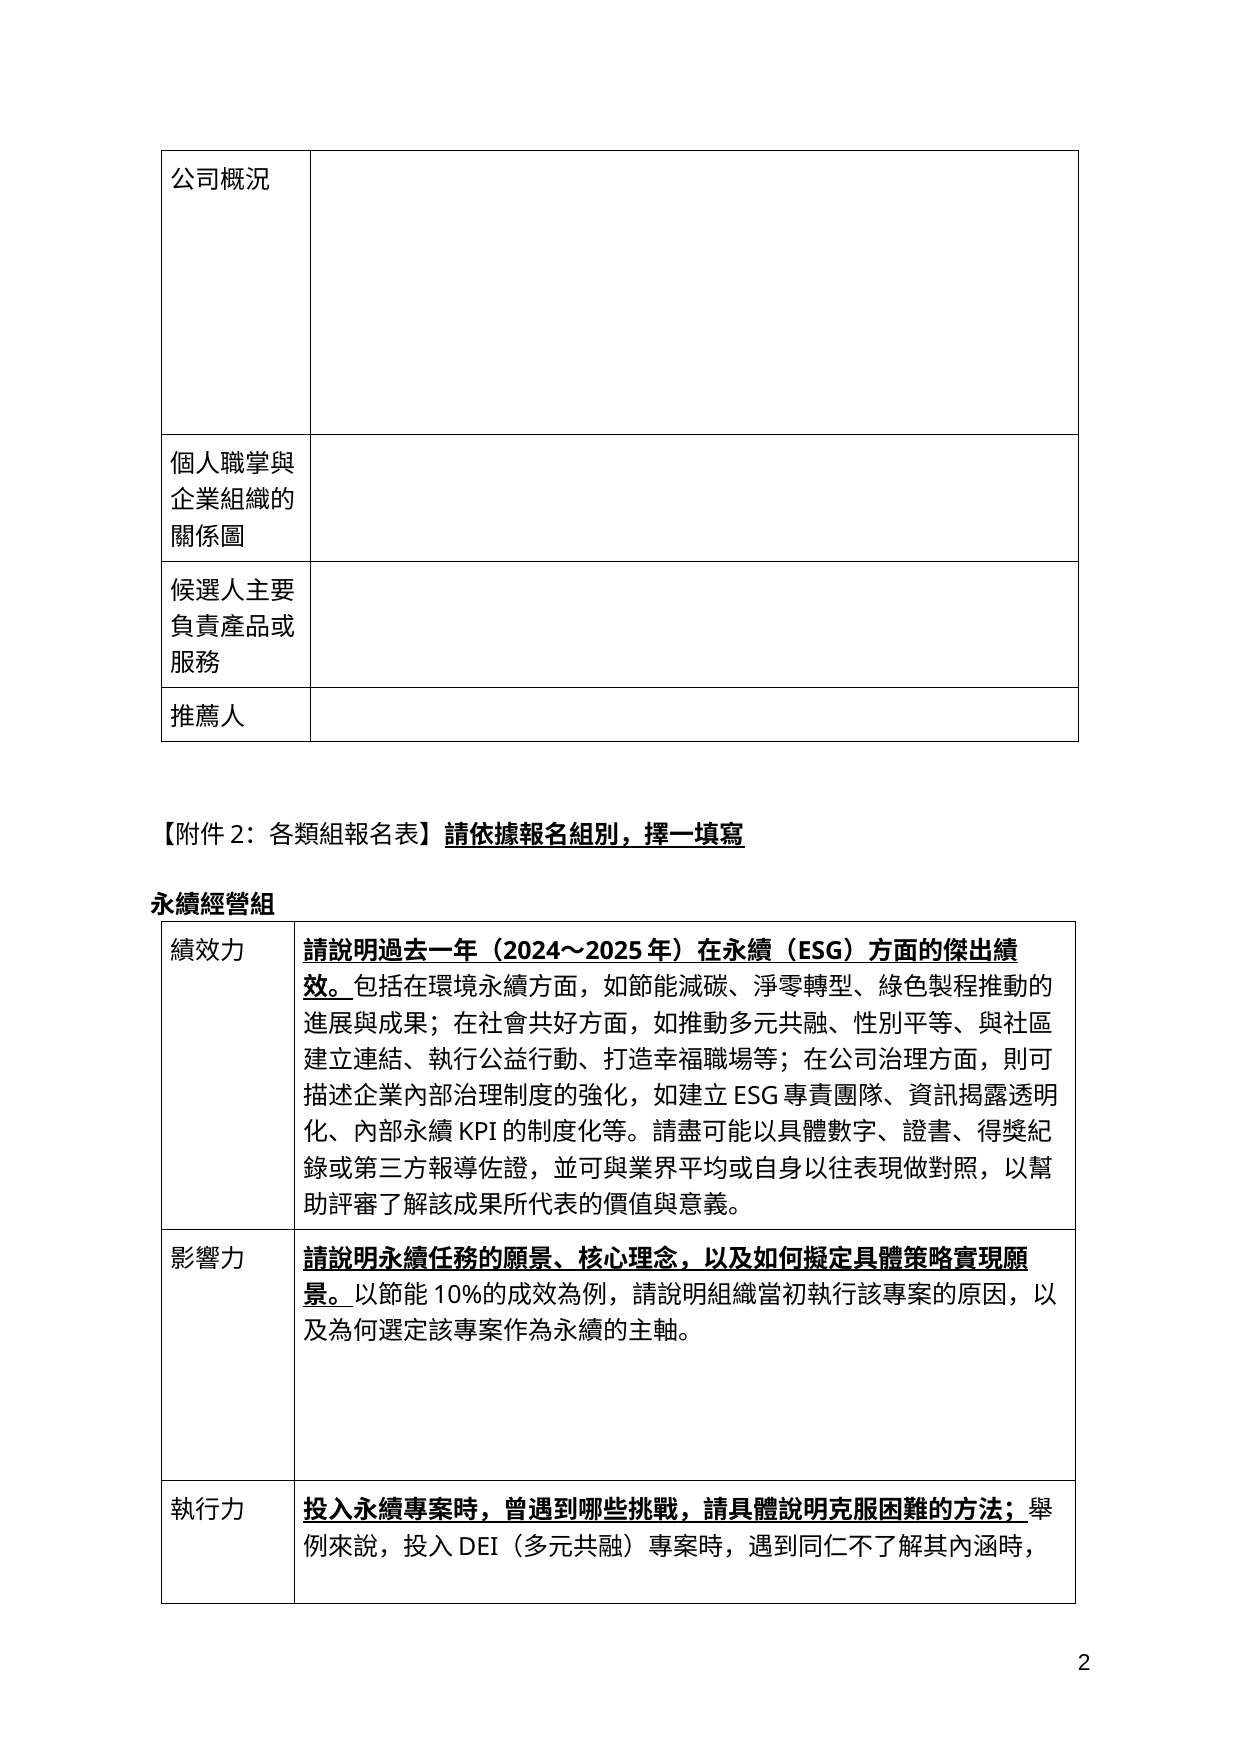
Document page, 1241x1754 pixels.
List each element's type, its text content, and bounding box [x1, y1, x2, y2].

table_header 績效力 [162, 922, 294, 1229]
table_cell [311, 562, 1078, 687]
text 【附件2：各類組報名表】請依據報名組別，擇一填寫 [150, 815, 1090, 851]
table_cell [311, 151, 1078, 434]
table_cell 推薦人 [162, 688, 310, 741]
table_cell 執行力 [162, 1481, 294, 1603]
table_cell 影響力 [162, 1230, 294, 1480]
table_cell 請說明永續任務的願景、核心理念，以及如何擬定具體策略實現願景。以節能10%的成效為例，請說明組織當初執行該專案的原因，以及為何選定該專案作為永續的主軸。 [295, 1230, 1075, 1480]
table_cell [311, 435, 1078, 561]
table_cell 候選人主要負責產品或服務 [162, 562, 310, 687]
table_cell 公司概況 [162, 151, 310, 434]
text 永續經營組 [150, 885, 1090, 921]
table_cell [295, 1481, 1075, 1603]
table_cell 個人職掌與 企業組織的關係圖 [162, 435, 310, 561]
table_header 請說明過去一年（2024～2025年）在永續（ESG）方面的傑出績效。包括在環境永續方面，如節能減碳、淨零轉型、綠色製程推動的進展與成果；在社會共好方面，如推動多元共融、性別平等、與社區建立連結、執行公益行動、打造幸福職場等；在公司治理方面，則可描述企業內部治理制度的強化，如建立ESG專責團隊、資訊揭露透明化、內部永續KPI的制度化等。請盡可能以具體數字、證書、得獎紀錄或第三方報導佐證，並可與業界平均或自身以往表現做對照，以幫助評審了解該成果所代表的價值與意義。 [295, 922, 1075, 1229]
table_cell [311, 688, 1078, 741]
